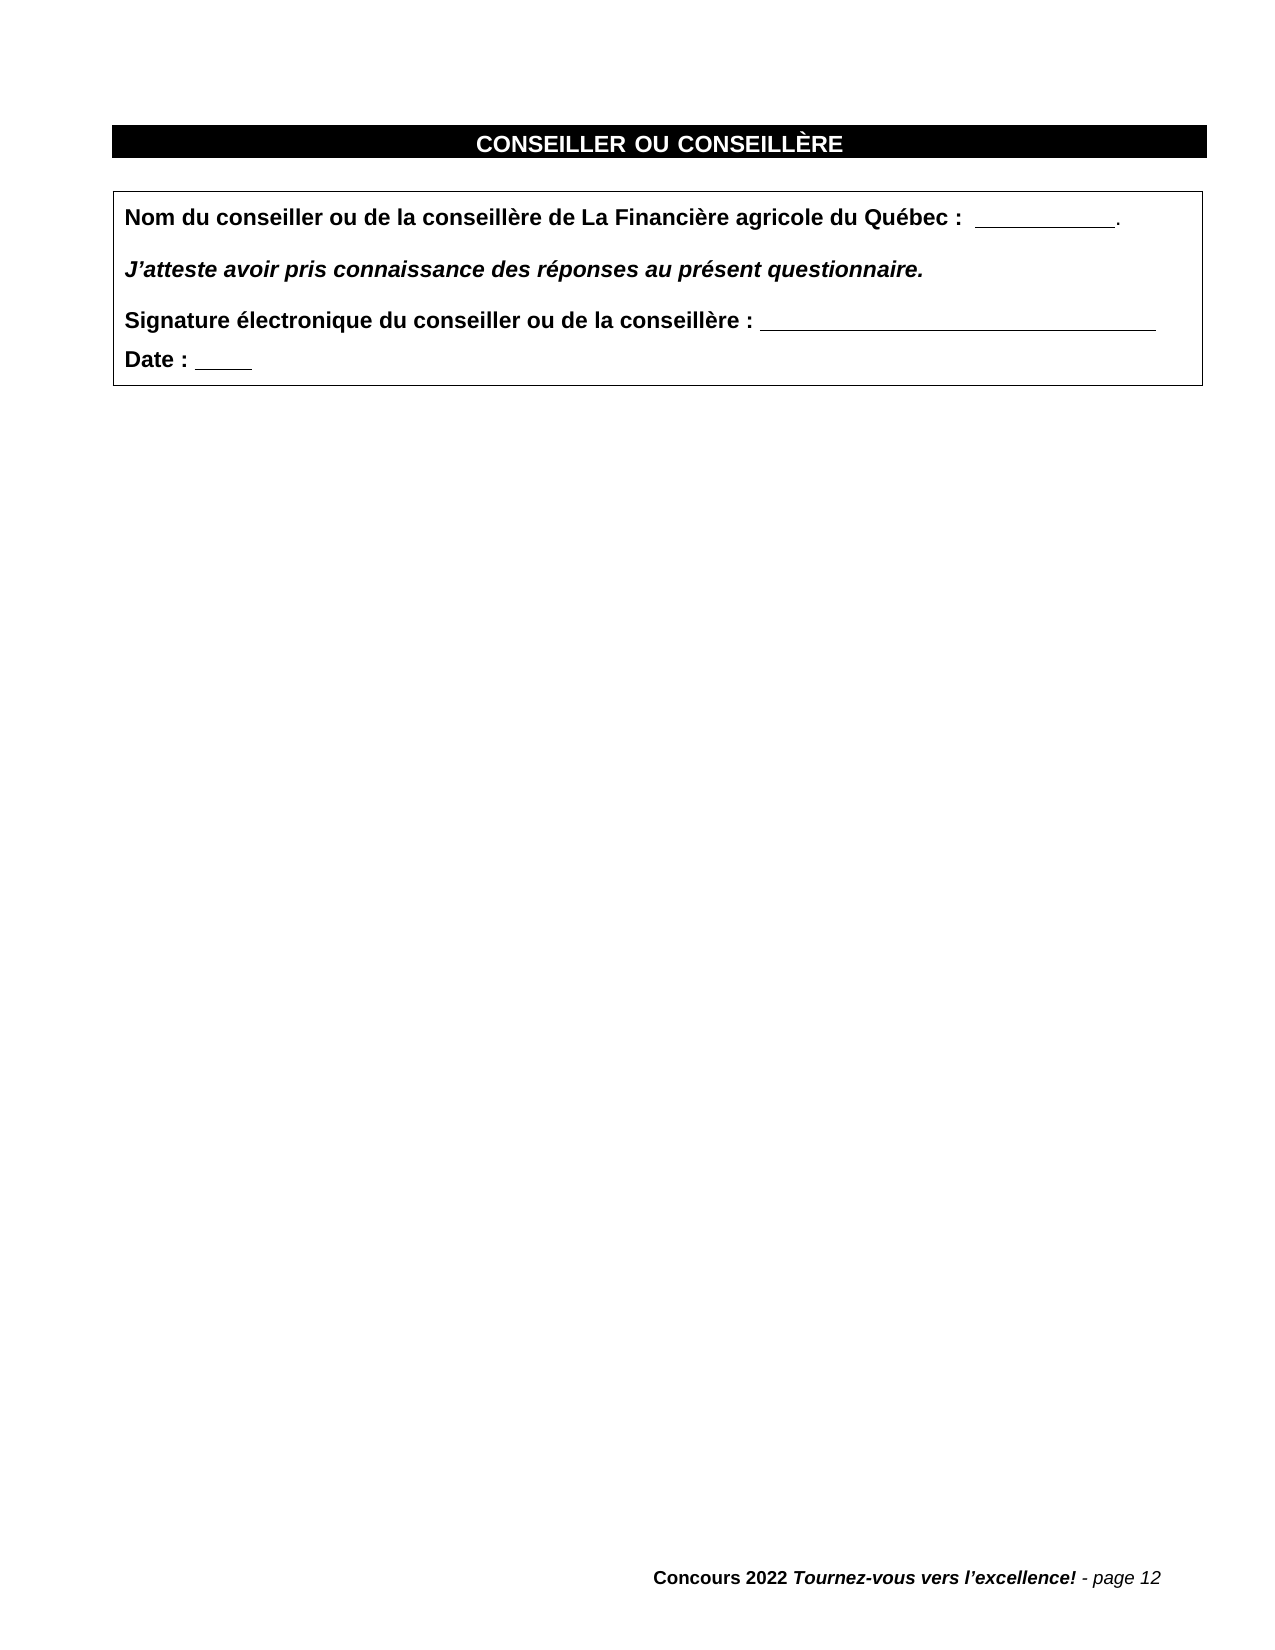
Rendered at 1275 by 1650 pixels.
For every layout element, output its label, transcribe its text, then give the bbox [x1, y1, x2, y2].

subtitle conseiller ou conseillère [112, 125, 1207, 158]
table_header Nom du conseiller ou de la conseillère de La Financière agricole du Québec : . J’atteste avoir pris connaissance des réponses au présent questionnaire. Signature électronique du conseiller ou de la conseillère : Date : [114, 192, 1202, 385]
